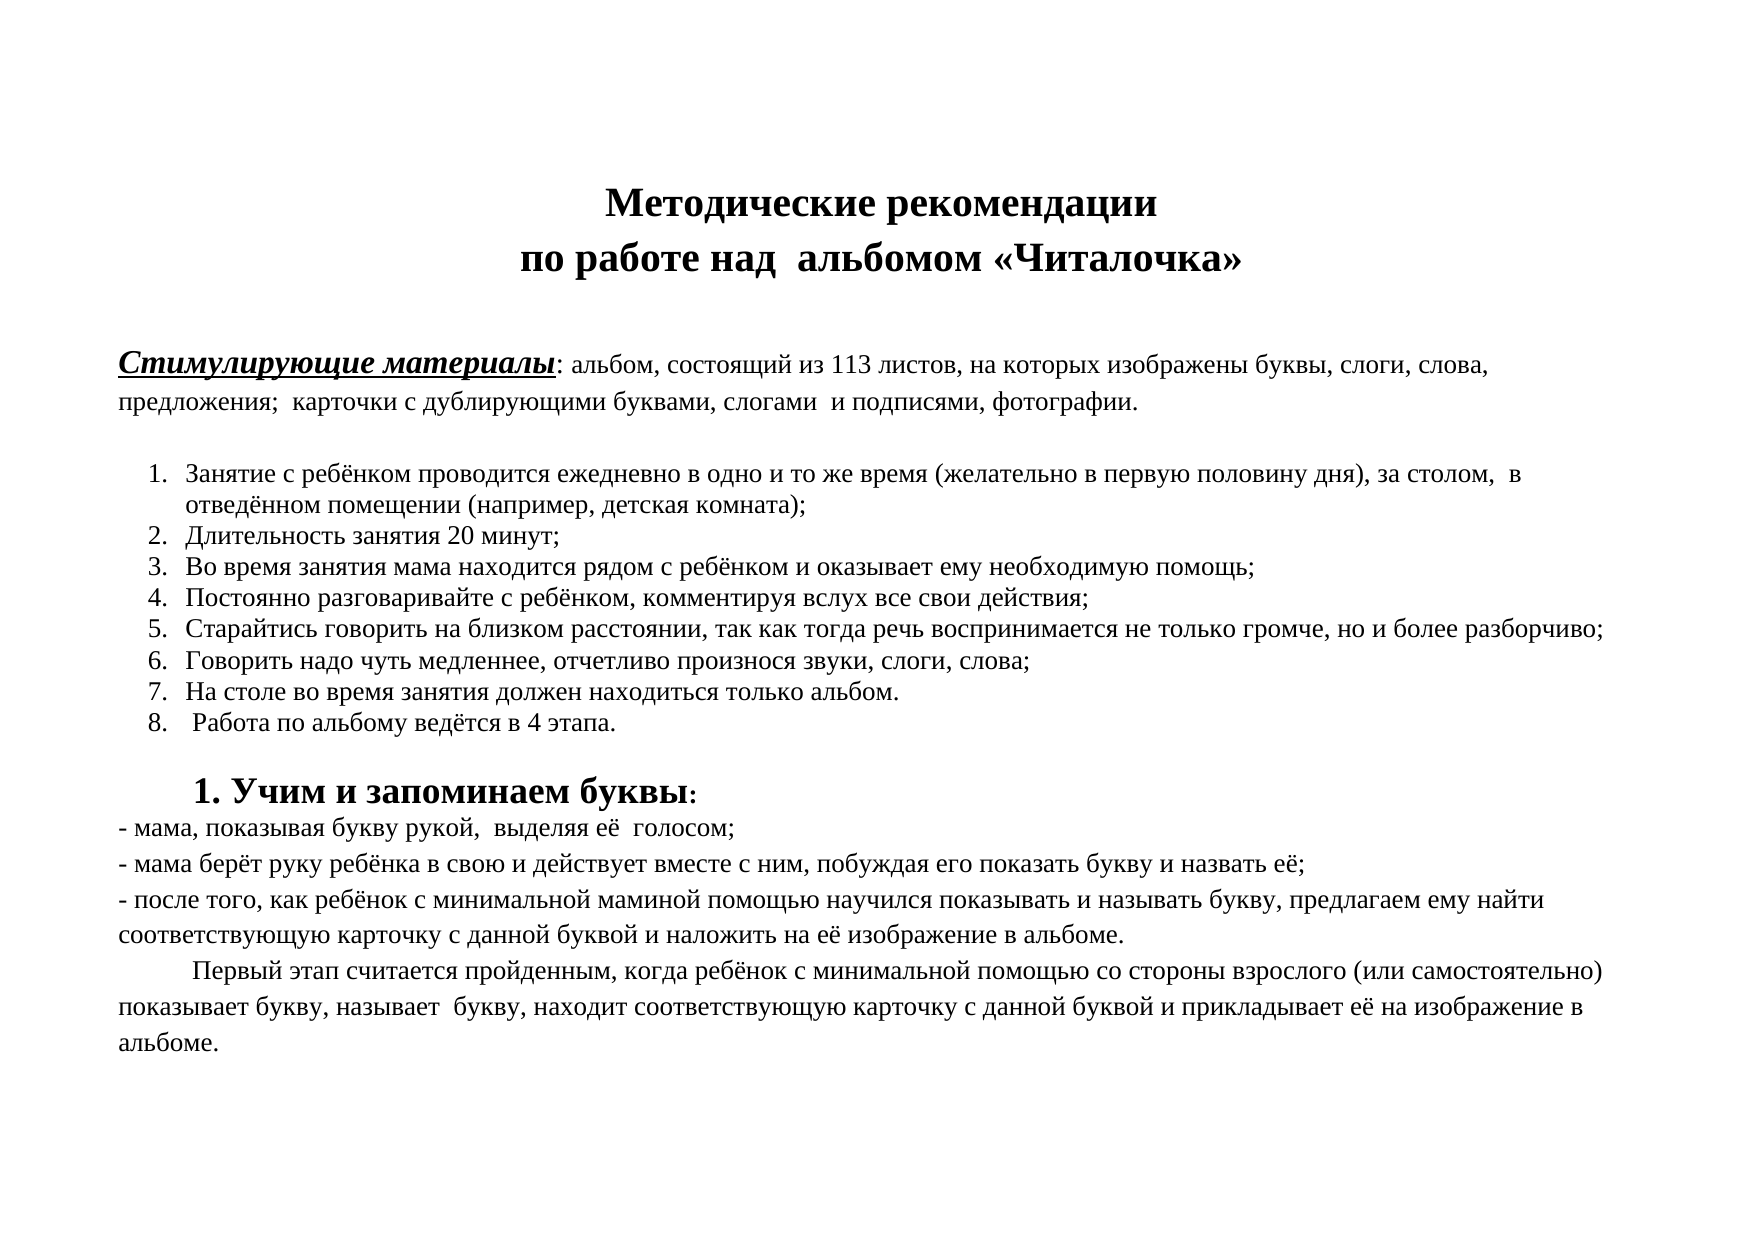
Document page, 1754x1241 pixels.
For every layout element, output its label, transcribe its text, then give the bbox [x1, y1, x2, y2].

list Длительность занятия 20 минут; [148, 519, 1644, 550]
list Во время занятия мама находится рядом с ребёнком и оказывает ему необходимую помощь; [148, 550, 1644, 581]
text Стимулирующие материалы: альбом, состоящий из 113 листов, на которых изображены буквы, слоги, слова, предложения; карточки с дублирующими буквами, слогами и подписями, фотографии. [118, 342, 1644, 417]
text - мама берёт руку ребёнка в свою и действует вместе с ним, побуждая его показать букву и назвать её; [118, 847, 1644, 878]
text по работе над альбомом «Читалочка» [118, 232, 1644, 280]
list Старайтись говорить на близком расстоянии, так как тогда речь воспринимается не только громче, но и более разборчиво; [148, 613, 1636, 644]
text 1. Учим и запоминаем буквы: [118, 768, 221, 811]
list Работа по альбому ведётся в 4 этапа. [148, 706, 1644, 737]
text - после того, как ребёнок с минимальной маминой помощью научился показывать и называть букву, предлагаем ему найти соответствующую карточку с данной буквой и наложить на её изображение в альбоме. [118, 883, 1644, 950]
list Постоянно разговаривайте с ребёнком, комментируя вслух все свои действия; [148, 581, 1636, 613]
text 1. Учим и запоминаем буквы: [688, 768, 1644, 811]
list Говорить надо чуть медленнее, отчетливо произнося звуки, слоги, слова; [148, 644, 1636, 675]
text - мама, показывая букву рукой, выделяя её голосом; [118, 811, 1644, 843]
text Методические рекомендации [118, 177, 1644, 225]
list Занятие с ребёнком проводится ежедневно в одно и то же время (желательно в первую половину дня), за столом, в отведённом помещении (например, детская комната); [148, 457, 1644, 519]
list На столе во время занятия должен находиться только альбом. [148, 675, 1644, 706]
text Первый этап считается пройденным, когда ребёнок с минимальной помощью со стороны взрослого (или самостоятельно) показывает букву, называет букву, находит соответствующую карточку с данной буквой и прикладывает её на изображение в альбоме. [118, 954, 1644, 1057]
